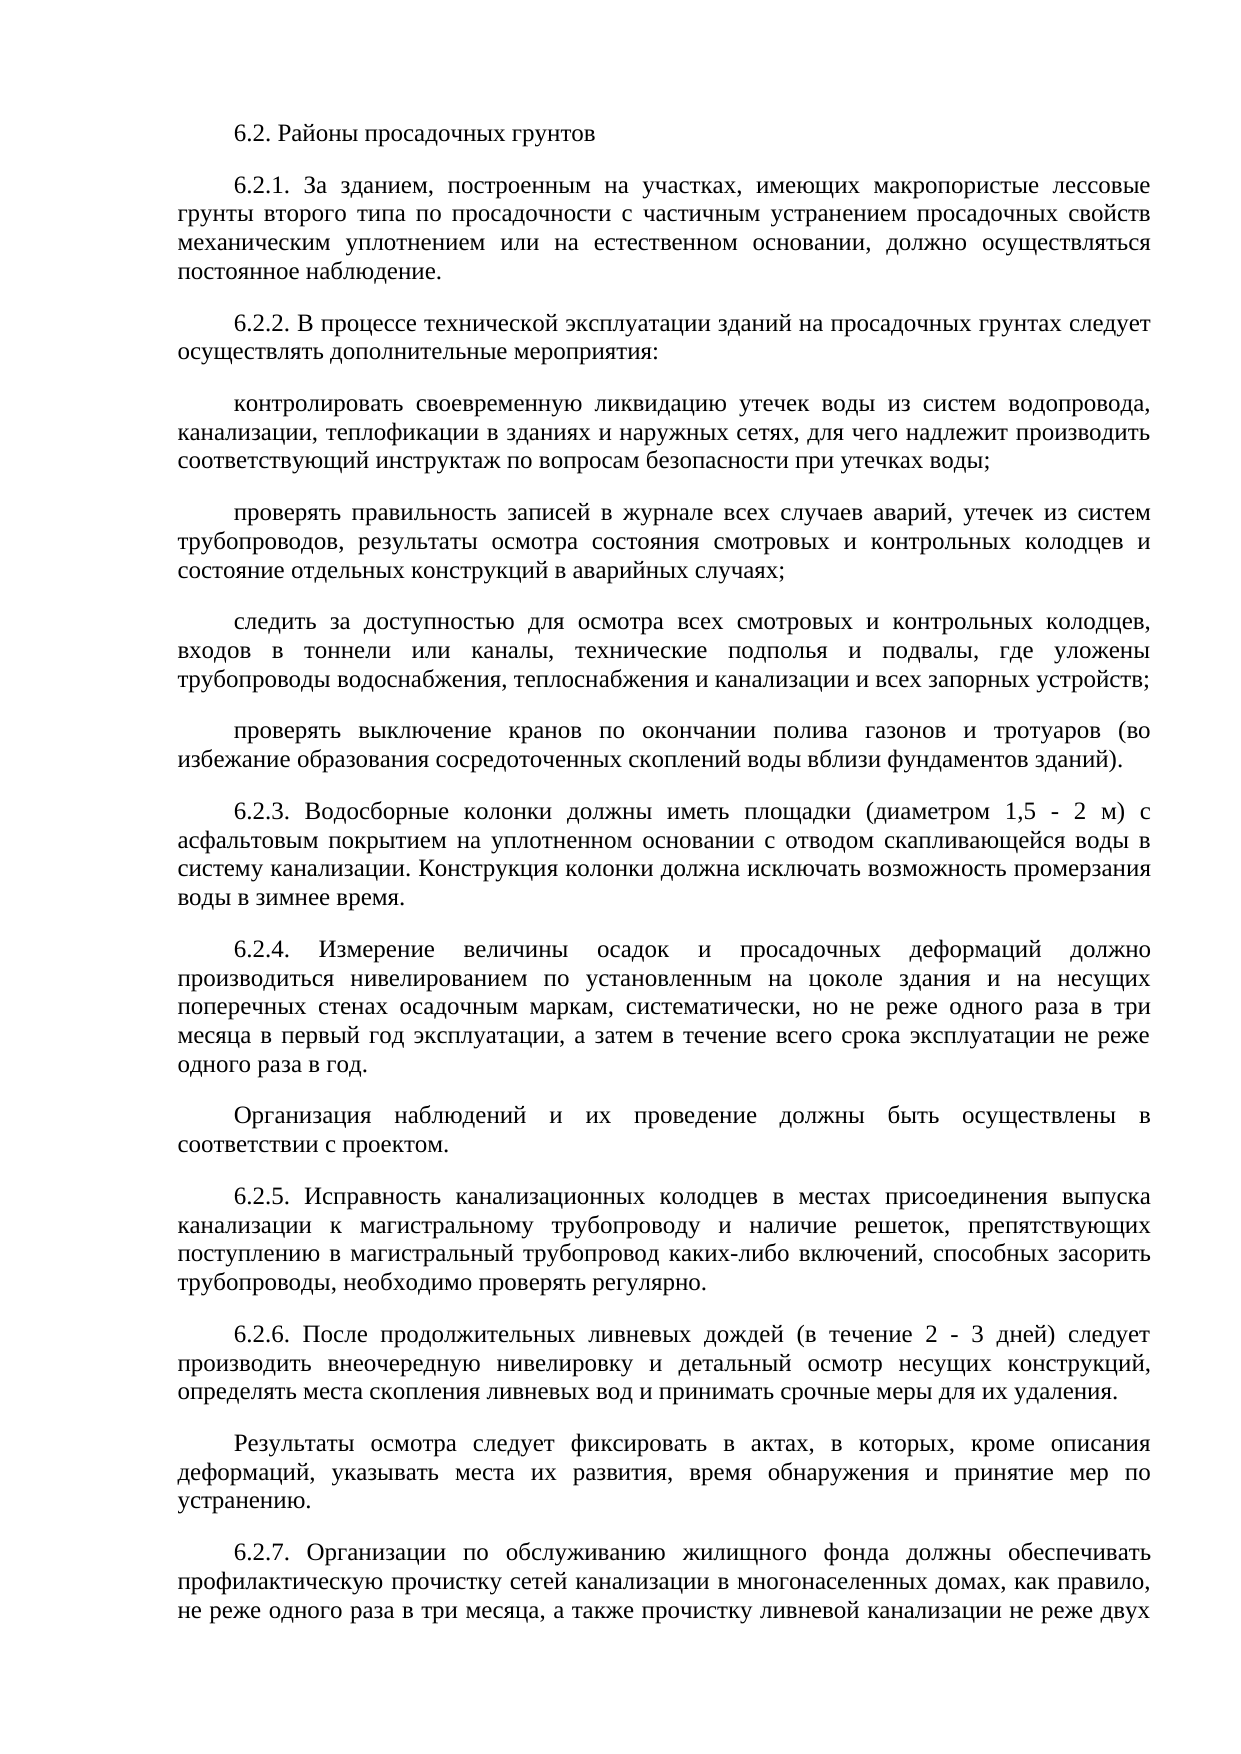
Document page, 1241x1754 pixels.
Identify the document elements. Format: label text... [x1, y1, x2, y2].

text следить за доступностью для осмотра всех смотровых и контрольных колодцев, входов в тоннели или каналы, технические подполья и подвалы, где уложены трубопроводы водоснабжения, теплоснабжения и канализации и всех запорных устройств; [177, 606, 1152, 693]
text 6.2.3. Водосборные колонки должны иметь площадки (диаметром 1,5 - 2 м) с асфальтовым покрытием на уплотненном основании с отводом скапливающейся воды в систему канализации. Конструкция колонки должна исключать возможность промерзания воды в зимнее время. [177, 796, 1152, 911]
text 6.2.6. После продолжительных ливневых дождей (в течение 2 - 3 дней) следует производить внеочередную нивелировку и детальный осмотр несущих конструкций, определять места скопления ливневых вод и принимать срочные меры для их удаления. [177, 1319, 1152, 1405]
text 6.2. Районы просадочных грунтов [177, 118, 1152, 147]
text 6.2.4. Измерение величины осадок и просадочных деформаций должно производиться нивелированием по установленным на цоколе здания и на несущих поперечных стенах осадочным маркам, систематически, но не реже одного раза в три месяца в первый год эксплуатации, а затем в течение всего срока эксплуатации не реже одного раза в год. [177, 934, 1152, 1078]
text 6.2.5. Исправность канализационных колодцев в местах присоединения выпуска канализации к магистральному трубопроводу и наличие решеток, препятствующих поступлению в магистральный трубопровод каких-либо включений, способных засорить трубопроводы, необходимо проверять регулярно. [177, 1181, 1152, 1296]
text Организация наблюдений и их проведение должны быть осуществлены в соответствии с проектом. [177, 1101, 1152, 1158]
text проверять правильность записей в журнале всех случаев аварий, утечек из систем трубопроводов, результаты осмотра состояния смотровых и контрольных колодцев и состояние отдельных конструкций в аварийных случаях; [177, 497, 1152, 583]
text 6.2.2. В процессе технической эксплуатации зданий на просадочных грунтах следует осуществлять дополнительные мероприятия: [177, 308, 1152, 365]
text 6.2.1. За зданием, построенным на участках, имеющих макропористые лессовые грунты второго типа по просадочности с частичным устранением просадочных свойств механическим уплотнением или на естественном основании, должно осуществляться постоянное наблюдение. [177, 170, 1152, 285]
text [177, 1537, 1152, 1623]
text контролировать своевременную ликвидацию утечек воды из систем водопровода, канализации, теплофикации в зданиях и наружных сетях, для чего надлежит производить соответствующий инструктаж по вопросам безопасности при утечках воды; [177, 388, 1152, 474]
text Результаты осмотра следует фиксировать в актах, в которых, кроме описания деформаций, указывать места их развития, время обнаружения и принятие мер по устранению. [177, 1428, 1152, 1514]
text проверять выключение кранов по окончании полива газонов и тротуаров (во избежание образования сосредоточенных скоплений воды вблизи фундаментов зданий). [177, 716, 1152, 773]
